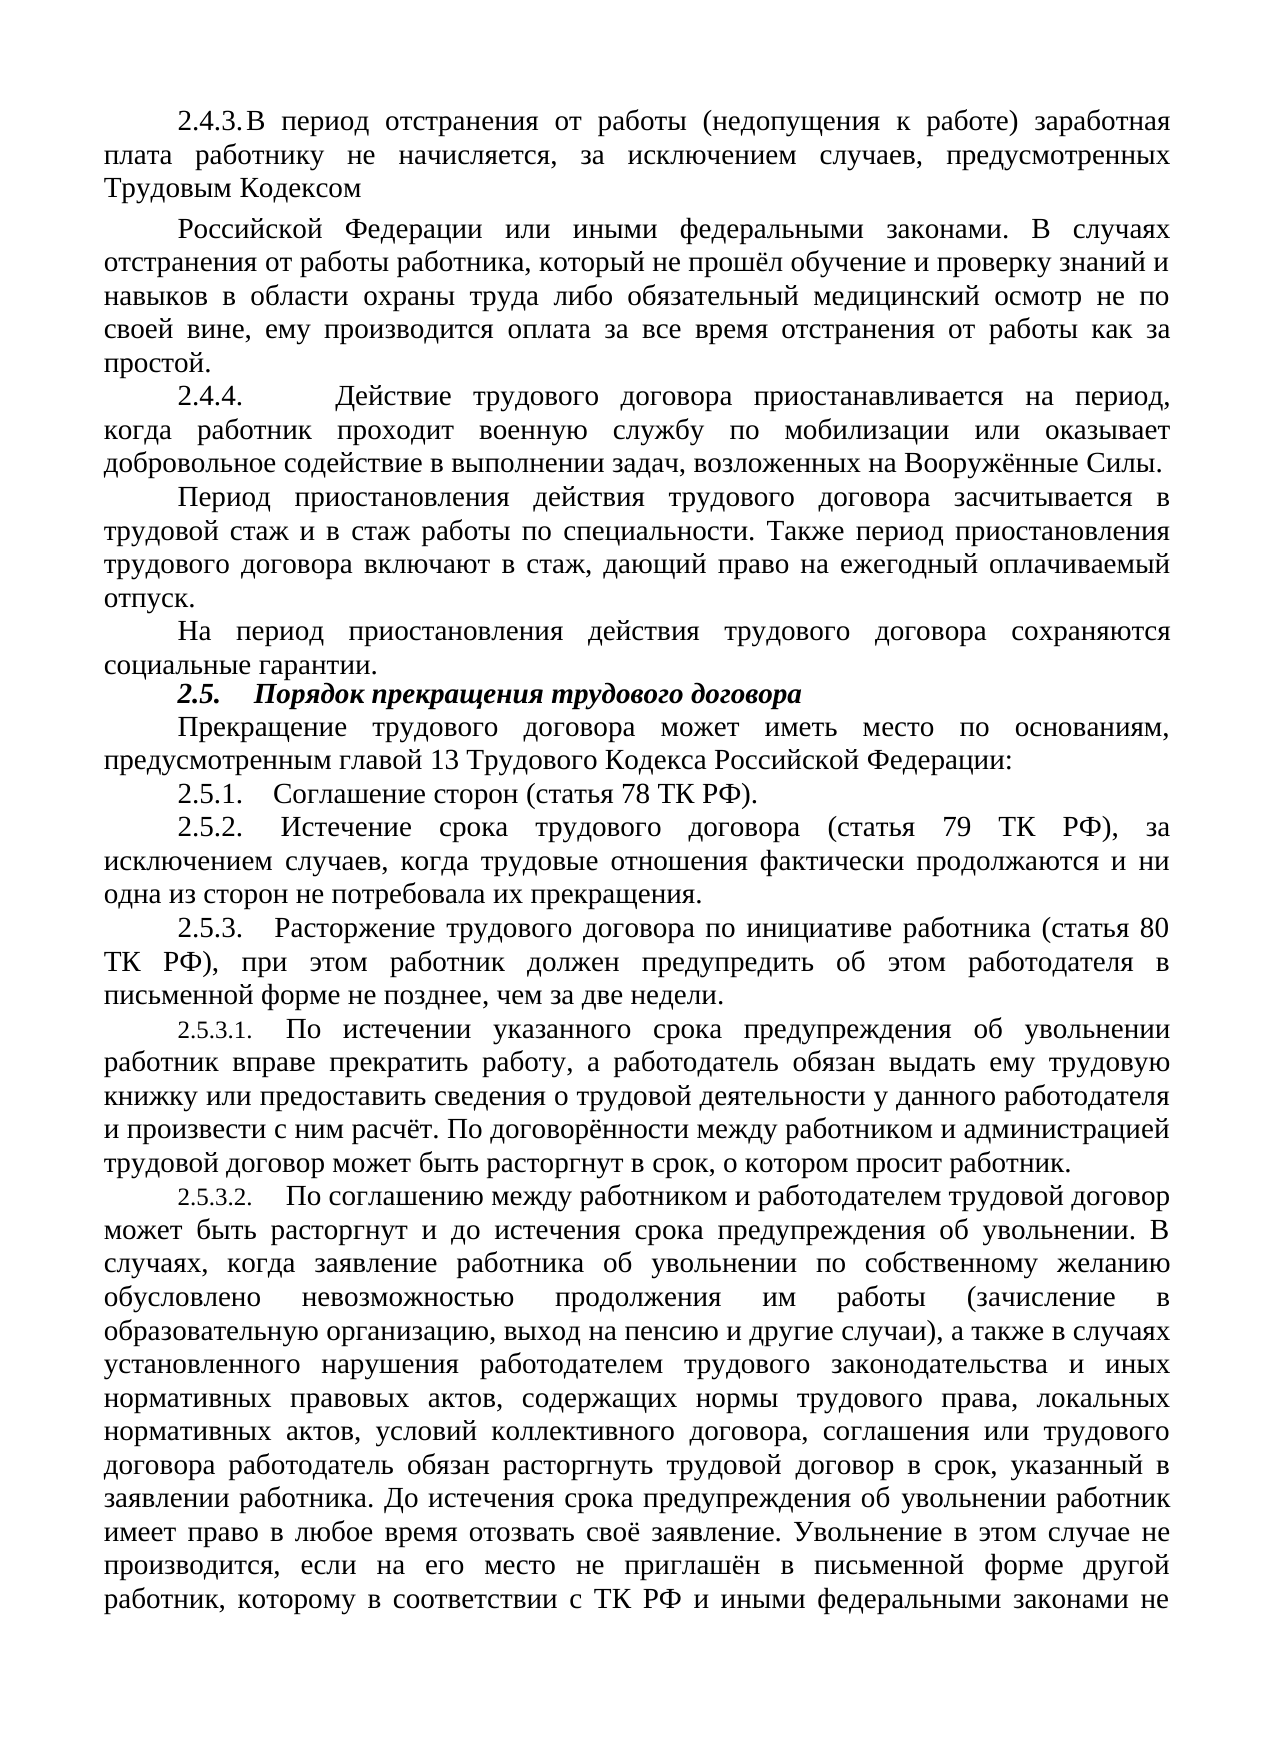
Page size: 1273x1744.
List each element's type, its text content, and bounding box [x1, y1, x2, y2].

list В период отстранения от работы (недопущения к работе) заработная плата работнику не начисляется, за исключением случаев, предусмотренных Трудовым Кодексом [103, 103, 1170, 204]
text Российской Федерации или иными федеральными законами. В случаях отстранения от работы работника, который не прошёл обучение и проверку знаний и навыков в области охраны труда либо обязательный медицинский осмотр не по своей вине, ему производится оплата за все время отстранения от работы как за простой. [103, 211, 1170, 378]
text Период приостановления действия трудового договора засчитывается в трудовой стаж и в стаж работы по специальности. Также период приостановления трудового договора включают в стаж, дающий право на ежегодный оплачиваемый отпуск. [103, 479, 1170, 613]
subtitle Порядок прекращения трудового договора [103, 680, 1170, 709]
list Истечение срока трудового договора (статья 79 ТК РФ), за исключением случаев, когда трудовые отношения фактически продолжаются и ни одна из сторон не потребовала их прекращения. [103, 809, 1170, 910]
text Прекращение трудового договора может иметь место по основаниям, предусмотренным главой 13 Трудового Кодекса Российской Федерации: [103, 709, 1170, 776]
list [103, 1178, 1170, 1614]
text На период приостановления действия трудового договора сохраняются социальные гарантии. [103, 613, 1170, 680]
list По истечении указанного срока предупреждения об увольнении работник вправе прекратить работу, а работодатель обязан выдать ему трудовую книжку или предоставить сведения о трудовой деятельности у данного работодателя и произвести с ним расчёт. По договорённости между работником и администрацией трудовой договор может быть расторгнут в срок, о котором просит работник. [103, 1011, 1170, 1178]
list Соглашение сторон (статья 78 ТК РФ). [103, 776, 1170, 809]
list Действие трудового договора приостанавливается на период, когда работник проходит военную службу по мобилизации или оказывает добровольное содействие в выполнении задач, возложенных на Вооружённые Силы. [103, 378, 1170, 479]
list Расторжение трудового договора по инициативе работника (статья 80 ТК РФ), при этом работник должен предупредить об этом работодателя в письменной форме не позднее, чем за две недели. [103, 910, 1170, 1011]
